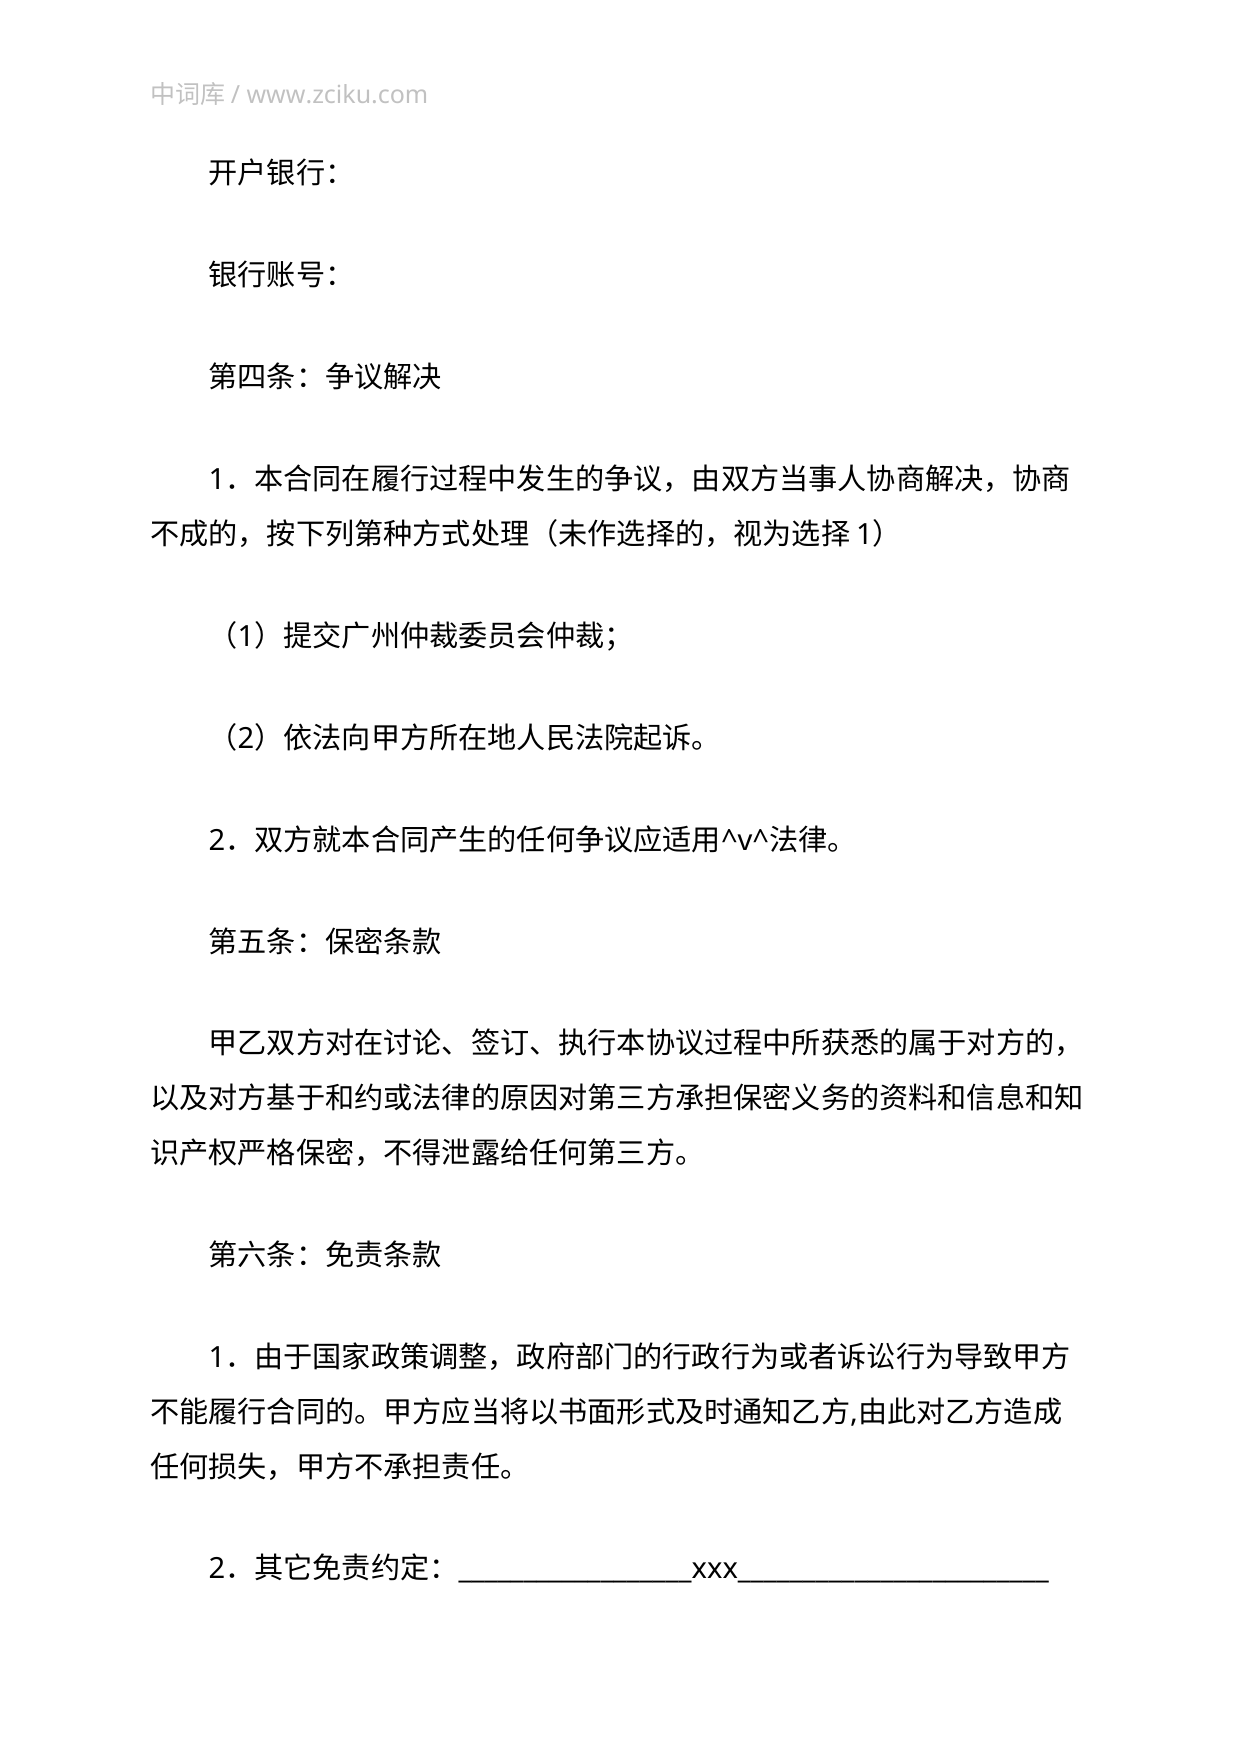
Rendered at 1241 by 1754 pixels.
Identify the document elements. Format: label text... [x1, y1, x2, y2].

text 第六条：免责条款 [150, 1232, 1090, 1274]
text 开户银行： [150, 150, 1090, 192]
text 甲乙双方对在讨论、签订、执行本协议过程中所获悉的属于对方的，以及对方基于和约或法律的原因对第三方承担保密义务的资料和信息和知识产权严格保密，不得泄露给任何第三方。 [150, 1020, 1090, 1172]
text 第四条：争议解决 [150, 353, 1090, 396]
text 银行账号： [150, 252, 1090, 294]
text （2）依法向甲方所在地人民法院起诉。 [150, 714, 1090, 757]
text （1）提交广州仲裁委员会仲裁； [150, 612, 1090, 655]
text 2．其它免责约定：__________________xxx________________________ [150, 1545, 1090, 1587]
text 第五条：保密条款 [150, 918, 1090, 961]
text 1．由于国家政策调整，政府部门的行政行为或者诉讼行为导致甲方不能履行合同的。甲方应当将以书面形式及时通知乙方,由此对乙方造成任何损失，甲方不承担责任。 [150, 1333, 1090, 1486]
text 1．本合同在履行过程中发生的争议，由双方当事人协商解决，协商不成的，按下列第种方式处理（未作选择的，视为选择1） [150, 455, 1090, 553]
text 2．双方就本合同产生的任何争议应适用^v^法律。 [150, 816, 1090, 859]
